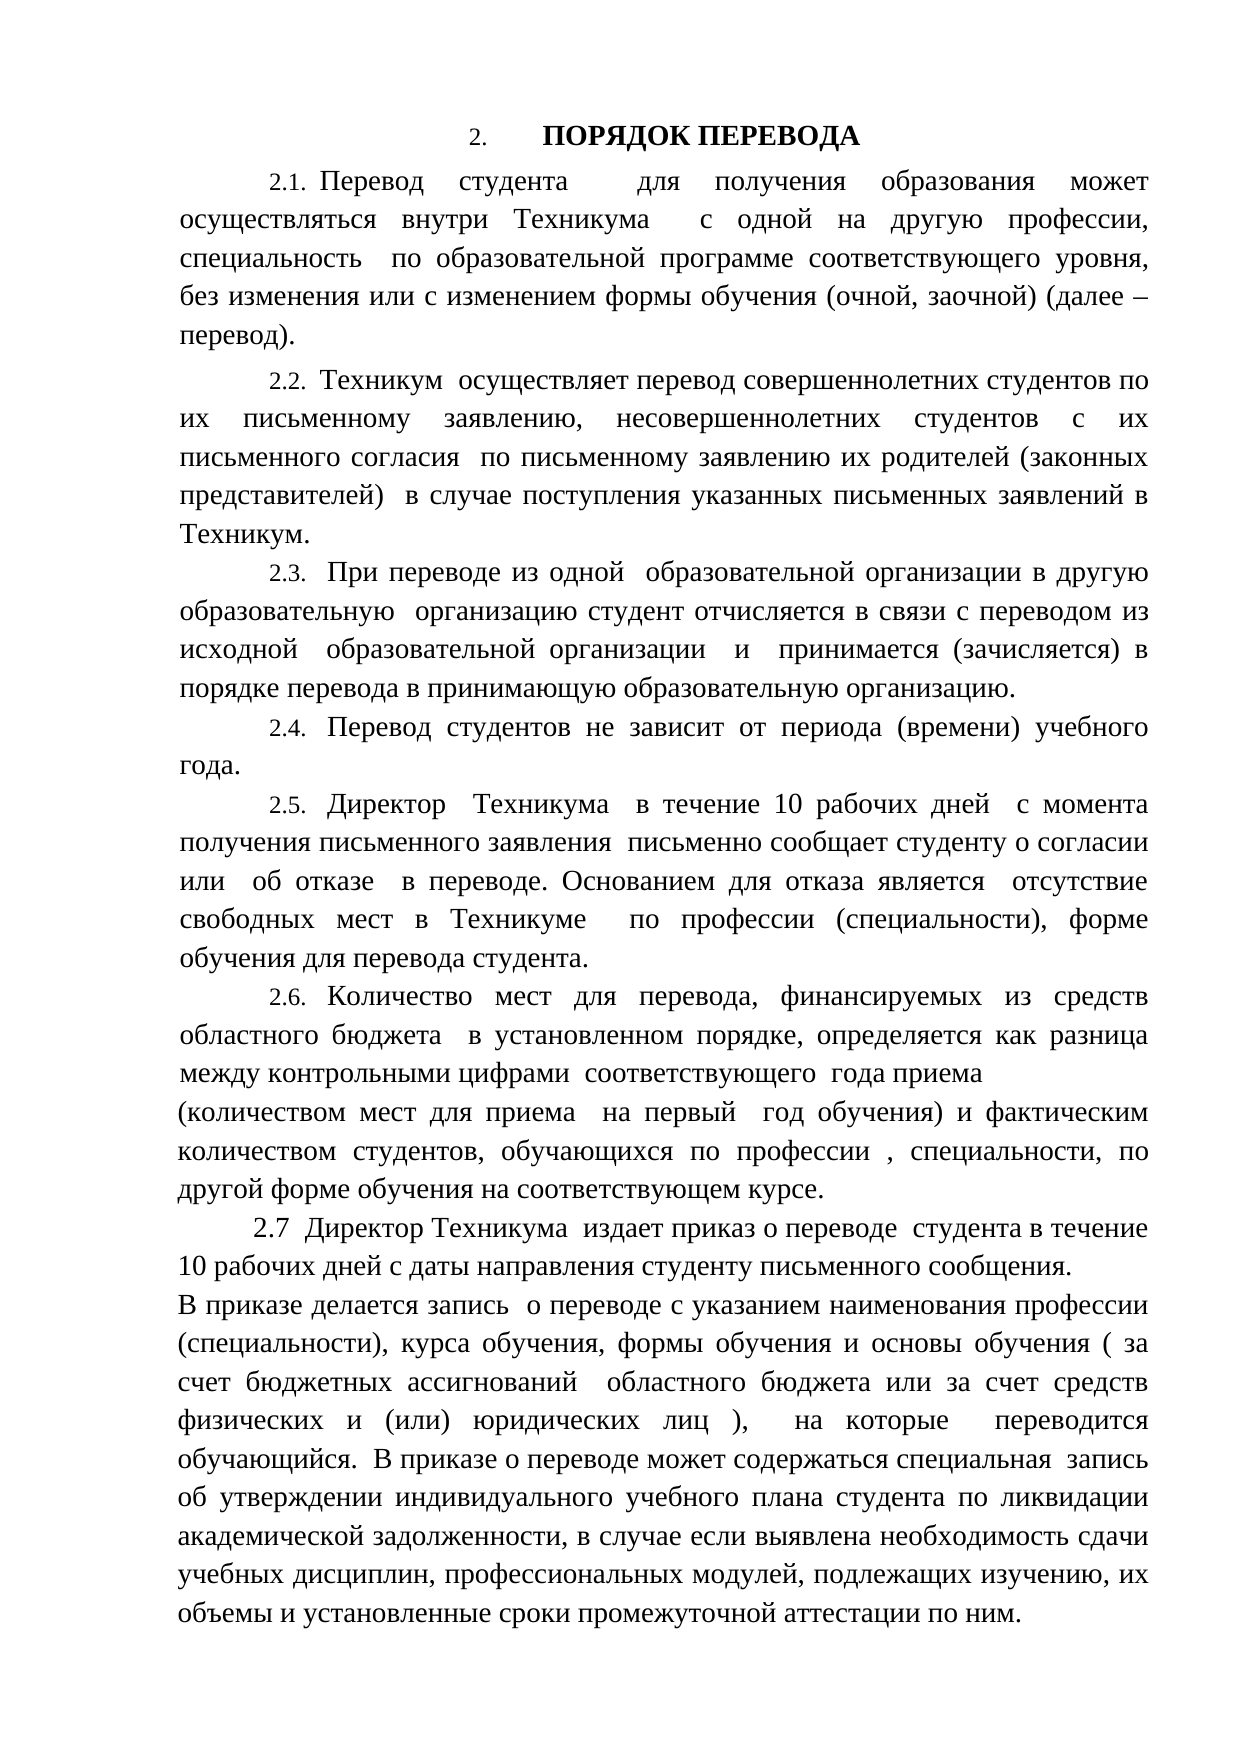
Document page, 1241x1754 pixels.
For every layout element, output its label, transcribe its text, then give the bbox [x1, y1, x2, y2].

text (количеством мест для приема на первый год обучения) и фактическим количеством студентов, обучающихся по профессии , специальности, по другой форме обучения на соответствующем курсе. [177, 1094, 1149, 1205]
list Перевод студентов не зависит от периода (времени) учебного года. [179, 709, 1149, 781]
list Директор Техникума в течение 10 рабочих дней с момента получения письменного заявления письменно сообщает студенту о согласии или об отказе в переводе. Основанием для отказа является отсутствие свободных мест в Техникуме по профессии (специальности), форме обучения для перевода студента. [179, 786, 1149, 973]
text В приказе делается запись о переводе с указанием наименования профессии (специальности), курса обучения, формы обучения и основы обучения ( за счет бюджетных ассигнований областного бюджета или за счет средств физических и (или) юридических лиц ), на которые переводится обучающийся. В приказе о переводе может содержаться специальная запись об утверждении индивидуального учебного плана студента по ликвидации академической задолженности, в случае если выявлена необходимость сдачи учебных дисциплин, профессиональных модулей, подлежащих изучению, их объемы и установленные сроки промежуточной аттестации по ним. [177, 1287, 1149, 1629]
list При переводе из одной образовательной организации в другую образовательную организацию студент отчисляется в связи с переводом из исходной образовательной организации и принимается (зачисляется) в порядке перевода в принимающую образовательную организацию. [179, 554, 1149, 704]
list ПОРЯДОК ПЕРЕВОДА [177, 118, 1152, 152]
list Перевод студента для получения образования может осуществляться внутри Техникума с одной на другую профессии, специальность по образовательной программе соответствующего уровня, без изменения или с изменением формы обучения (очной, заочной) (далее – перевод). [179, 163, 1149, 351]
list Техникум осуществляет перевод совершеннолетних студентов по их письменному заявлению, несовершеннолетних студентов с их письменного согласия по письменному заявлению их родителей (законных представителей) в случае поступления указанных письменных заявлений в Техникум. [179, 362, 1149, 549]
text 2.7 Директор Техникума издает приказ о переводе студента в течение 10 рабочих дней с даты направления студенту письменного сообщения. [177, 1210, 1149, 1282]
list Количество мест для перевода, финансируемых из средств областного бюджета в установленном порядке, определяется как разница между контрольными цифрами соответствующего года приема [179, 978, 1149, 1089]
